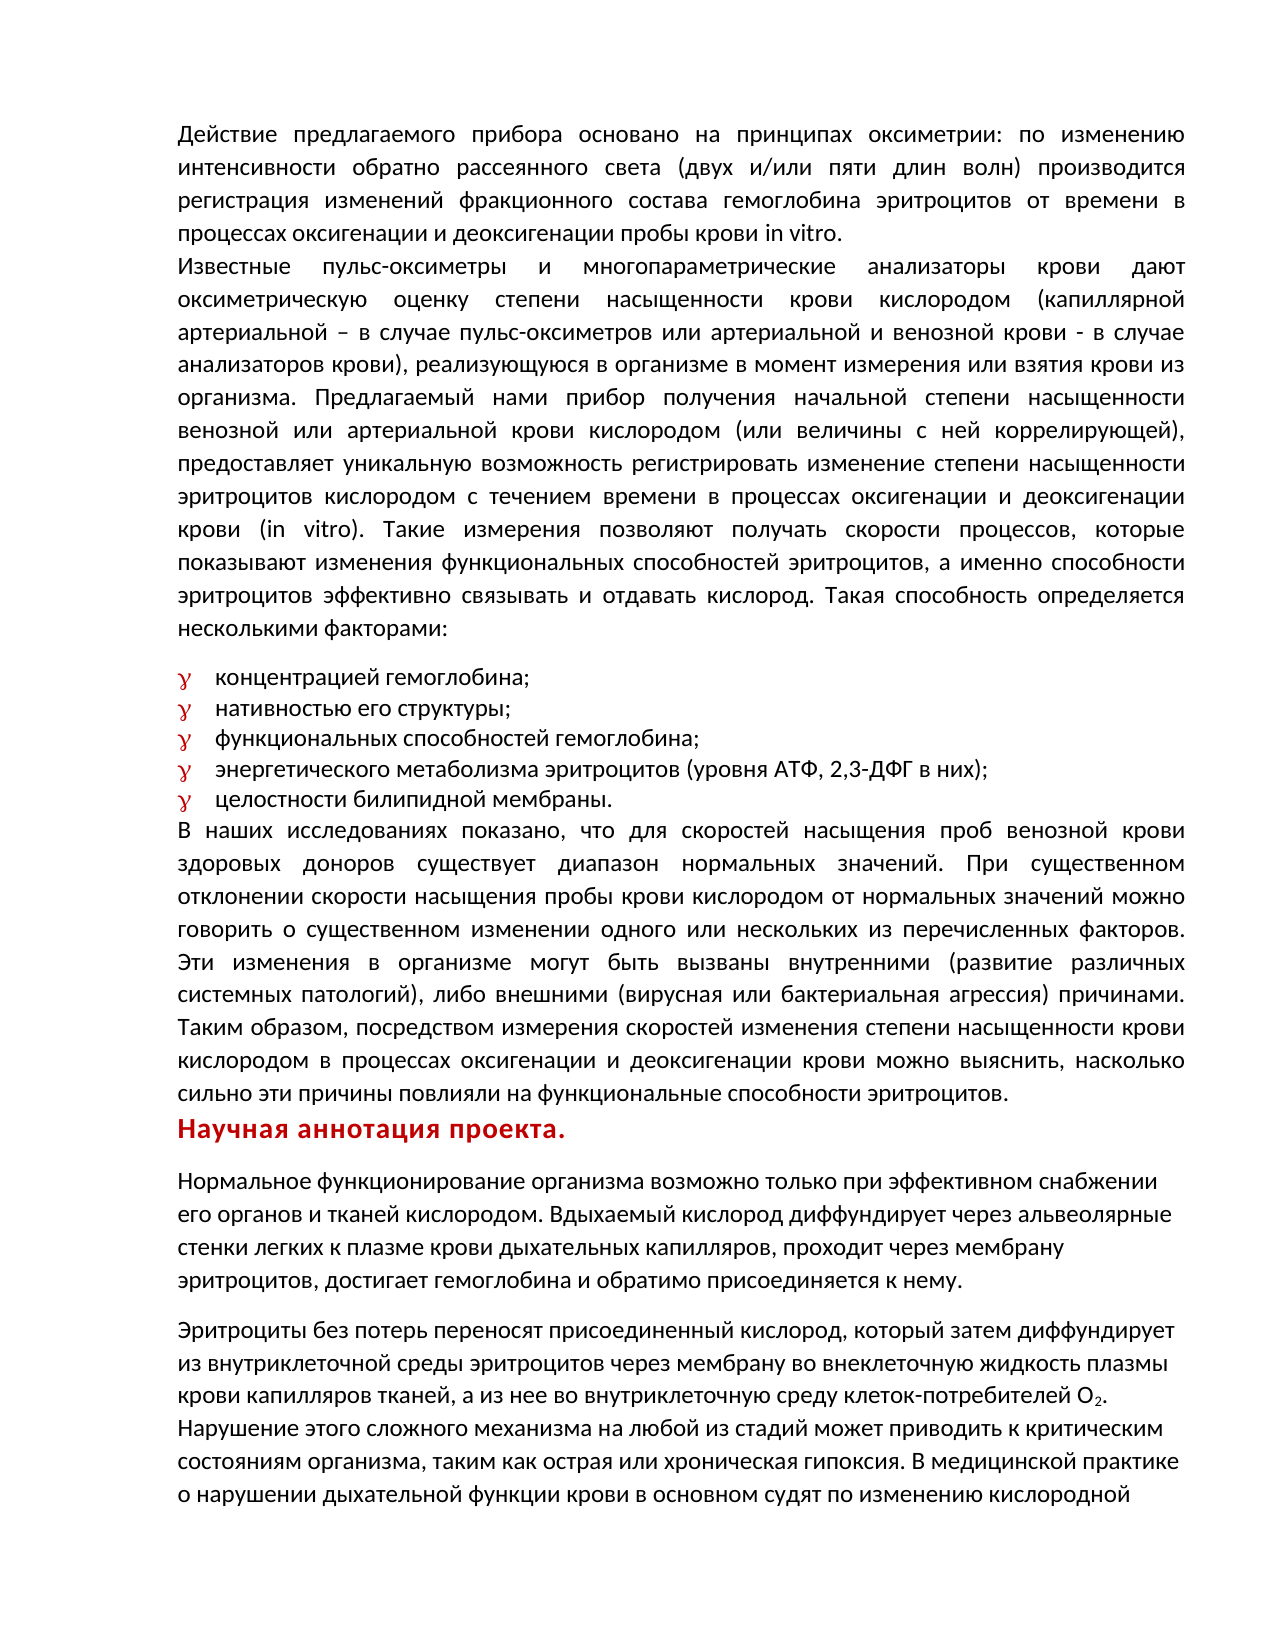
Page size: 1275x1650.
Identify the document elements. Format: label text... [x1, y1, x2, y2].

list целостности билипидной мембраны. [177, 783, 1186, 814]
text Нормальное функционирование организма возможно только при эффективном снабжении его органов и тканей кислородом. Вдыхаемый кислород диффундирует через альвеолярные стенки легких к плазме крови дыхательных капилляров, проходит через мембрану эритроцитов, достигает гемоглобина и обратимо присоединяется к нему. [177, 1165, 1186, 1295]
list концентрацией гемоглобина; [177, 661, 1186, 692]
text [177, 1314, 1186, 1509]
list нативностью его структуры; [177, 692, 1186, 722]
list энергетического метаболизма эритроцитов (уровня АТФ, 2,3-ДФГ в них); [177, 753, 1186, 783]
text Известные пульс-оксиметры и многопараметрические анализаторы крови дают оксиметрическую оценку степени насыщенности крови кислородом (капиллярной артериальной – в случае пульс-оксиметров или артериальной и венозной крови - в случае анализаторов крови), реализующуюся в организме в момент измерения или взятия крови из организма. Предлагаемый нами прибор получения начальной степени насыщенности венозной или артериальной крови кислородом (или величины с ней коррелирующей), предоставляет уникальную возможность регистрировать изменение степени насыщенности эритроцитов кислородом с течением времени в процессах оксигенации и деоксигенации крови (in vitro). Такие измерения позволяют получать скорости процессов, которые показывают изменения функциональных способностей эритроцитов, а именно способности эритроцитов эффективно связывать и отдавать кислород. Такая способность определяется несколькими факторами: [177, 250, 1186, 642]
text Действие предлагаемого прибора основано на принципах оксиметрии: по изменению интенсивности обратно рассеянного света (двух и/или пяти длин волн) производится регистрация изменений фракционного состава гемоглобина эритроцитов от времени в процессах оксигенации и деоксигенации пробы крови in vitro. [177, 118, 1186, 247]
list функциональных способностей гемоглобина; [177, 722, 1186, 753]
text В наших исследованиях показано, что для скоростей насыщения проб венозной крови здоровых доноров существует диапазон нормальных значений. При существенном отклонении скорости насыщения пробы крови кислородом от нормальных значений можно говорить о существенном изменении одного или нескольких из перечисленных факторов. Эти изменения в организме могут быть вызваны внутренними (развитие различных системных патологий), либо внешними (вирусная или бактериальная агрессия) причинами. Таким образом, посредством измерения скоростей изменения степени насыщенности крови кислородом в процессах оксигенации и деоксигенации крови можно выяснить, насколько сильно эти причины повлияли на функциональные способности эритроцитов. [177, 814, 1186, 1108]
text Научная аннотация проекта. [177, 1110, 1186, 1146]
